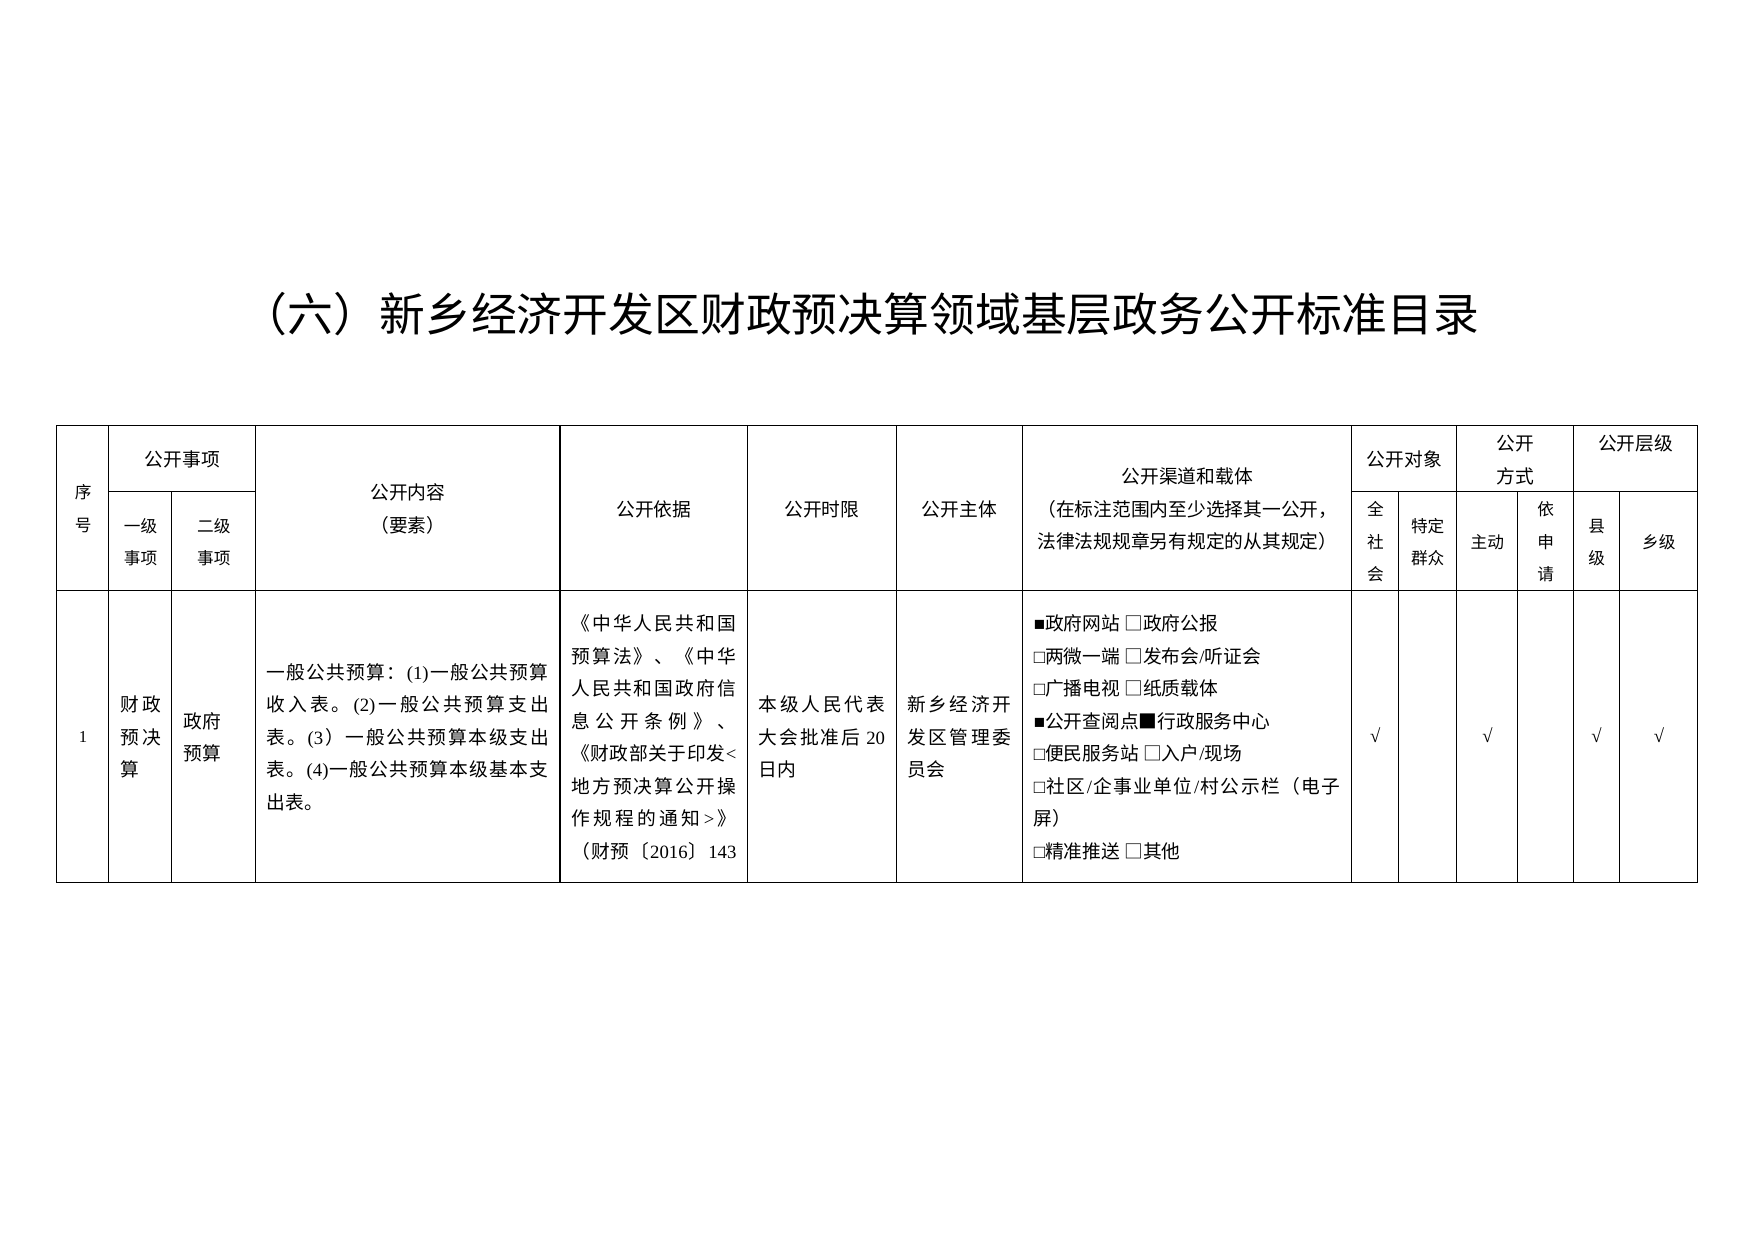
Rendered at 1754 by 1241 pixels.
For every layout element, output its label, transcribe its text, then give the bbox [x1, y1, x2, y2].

table_header 公开 方式 [1457, 426, 1573, 491]
table_cell 新乡经济开发区管理委员会 [897, 591, 1022, 882]
table_header 公开层级 [1574, 426, 1697, 491]
table_cell 依申请 [1518, 492, 1573, 590]
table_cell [561, 591, 747, 882]
table_header 公开对象 [1352, 426, 1456, 491]
table_cell 一般公共预算：(1)一般公共预算收入表。(2)一般公共预算支出表。(3）一般公共预算本级支出表。(4)一般公共预算本级基本支出表。 [256, 591, 559, 882]
table_cell 乡级 [1620, 492, 1697, 590]
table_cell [1023, 591, 1351, 882]
table_cell [1399, 591, 1456, 882]
table_cell 全社会 [1352, 492, 1398, 590]
table_header 公开依据 [561, 426, 747, 590]
table_header 公开时限 [748, 426, 896, 590]
table_cell 特定 群众 [1399, 492, 1456, 590]
table_header 序号 [57, 426, 108, 590]
table_cell 县级 [1574, 492, 1619, 590]
table_cell [1518, 591, 1573, 882]
table_cell 政府 预算 [172, 591, 255, 882]
text （六）新乡经济开发区财政预决算领域基层政务公开标准目录 [150, 263, 1604, 360]
table_cell 二级 事项 [172, 492, 255, 590]
table_header 公开内容 （要素） [256, 426, 559, 590]
table_cell 1 [57, 591, 108, 882]
table_cell √ [1352, 591, 1398, 882]
table_cell √ [1457, 591, 1517, 882]
table_cell 一级 事项 [109, 492, 171, 590]
table_header 公开渠道和载体 （在标注范围内至少选择其一公开，法律法规规章另有规定的从其规定） [1023, 426, 1351, 590]
table_cell 财政预决算 [109, 591, 171, 882]
table_header 公开事项 [109, 426, 255, 491]
table_cell 主动 [1457, 492, 1517, 590]
table_cell 本级人民代表大会批准后20日内 [748, 591, 896, 882]
table_cell √ [1574, 591, 1619, 882]
table_cell √ [1620, 591, 1697, 882]
table_header 公开主体 [897, 426, 1022, 590]
